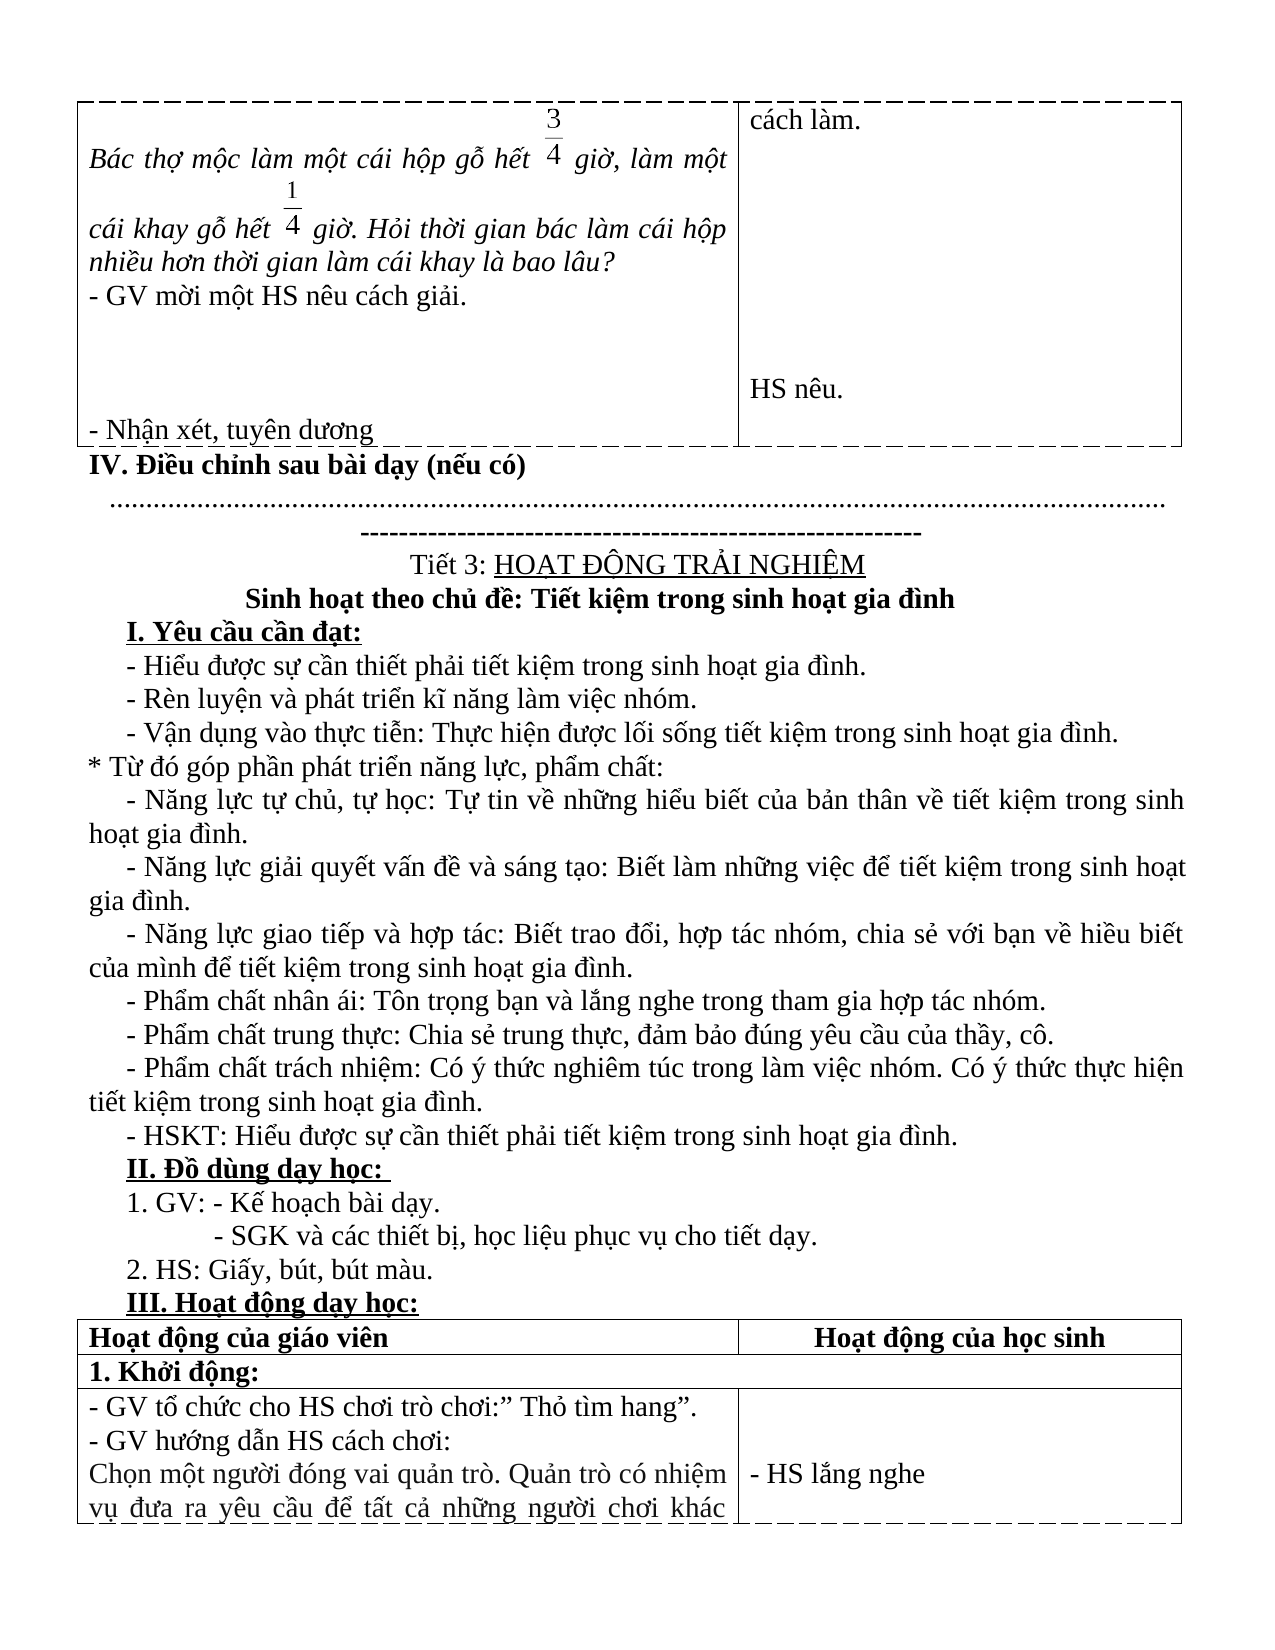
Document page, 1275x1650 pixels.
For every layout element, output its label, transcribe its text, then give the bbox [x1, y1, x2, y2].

text Tiết 3: HOẠT ĐỘNG TRẢI NGHIỆM [89, 547, 1186, 581]
text - Rèn luyện và phát triển kĩ năng làm việc nhóm. [89, 682, 1186, 715]
text - Năng lực tự chủ, tự học: Tự tin về những hiểu biết của bản thân về tiết kiệm trong sinh hoạt gia đình. [89, 782, 1186, 849]
text - Năng lực giao tiếp và hợp tác: Biết trao đổi, hợp tác nhóm, chia sẻ với bạn về hiều biết của mình để tiết kiệm trong sinh hoạt gia đình. [89, 916, 1186, 983]
text I. Yêu cầu cần đạt: [89, 614, 1186, 648]
text Sinh hoạt theo chủ đề: Tiết kiệm trong sinh hoạt gia đình [14, 581, 1186, 614]
text * Từ đó góp phần phát triển năng lực, phẩm chất: [43, 749, 1186, 782]
text 2. HS: Giấy, bút, bút màu. [89, 1252, 1186, 1285]
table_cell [739, 1389, 1181, 1523]
text - Vận dụng vào thực tiễn: Thực hiện được lối sống tiết kiệm trong sinh hoạt gia đình. [89, 715, 1186, 749]
text IV. Điều chỉnh sau bài dạy (nếu có) [89, 447, 1186, 480]
text - Năng lực giải quyết vấn đề và sáng tạo: Biết làm những việc để tiết kiệm trong sinh hoạt gia đình. [89, 849, 1186, 916]
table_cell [78, 101, 738, 446]
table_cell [739, 101, 1181, 446]
text - SGK và các thiết bị, học liệu phục vụ cho tiết dạy. [89, 1218, 1186, 1252]
text - Phẩm chất trách nhiệm: Có ý thức nghiêm túc trong làm việc nhóm. Có ý thức thực hiện tiết kiệm trong sinh hoạt gia đình. [89, 1051, 1186, 1118]
text - Phẩm chất nhân ái: Tôn trọng bạn và lắng nghe trong tham gia hợp tác nhóm. [89, 983, 1186, 1017]
text 1. GV: - Kế hoạch bài dạy. [89, 1185, 1186, 1218]
text II. Đồ dùng dạy học: [89, 1151, 1186, 1185]
table_header Hoạt động của giáo viên [78, 1320, 738, 1353]
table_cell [78, 1389, 738, 1523]
text ................................................................................................................................................. [89, 480, 1186, 514]
table_header Hoạt động của học sinh [739, 1320, 1181, 1353]
text - Phẩm chất trung thực: Chia sẻ trung thực, đảm bảo đúng yêu cầu của thầy, cô. [89, 1017, 1186, 1051]
table_cell 1. Khởi động: [78, 1355, 1181, 1388]
text ---------------------------------------------------------- [89, 514, 1186, 547]
text - HSKT: Hiểu được sự cần thiết phải tiết kiệm trong sinh hoạt gia đình. [89, 1118, 1186, 1151]
text - Hiểu được sự cần thiết phải tiết kiệm trong sinh hoạt gia đình. [89, 648, 1186, 682]
text III. Hoạt động dạy học: [89, 1285, 1186, 1319]
